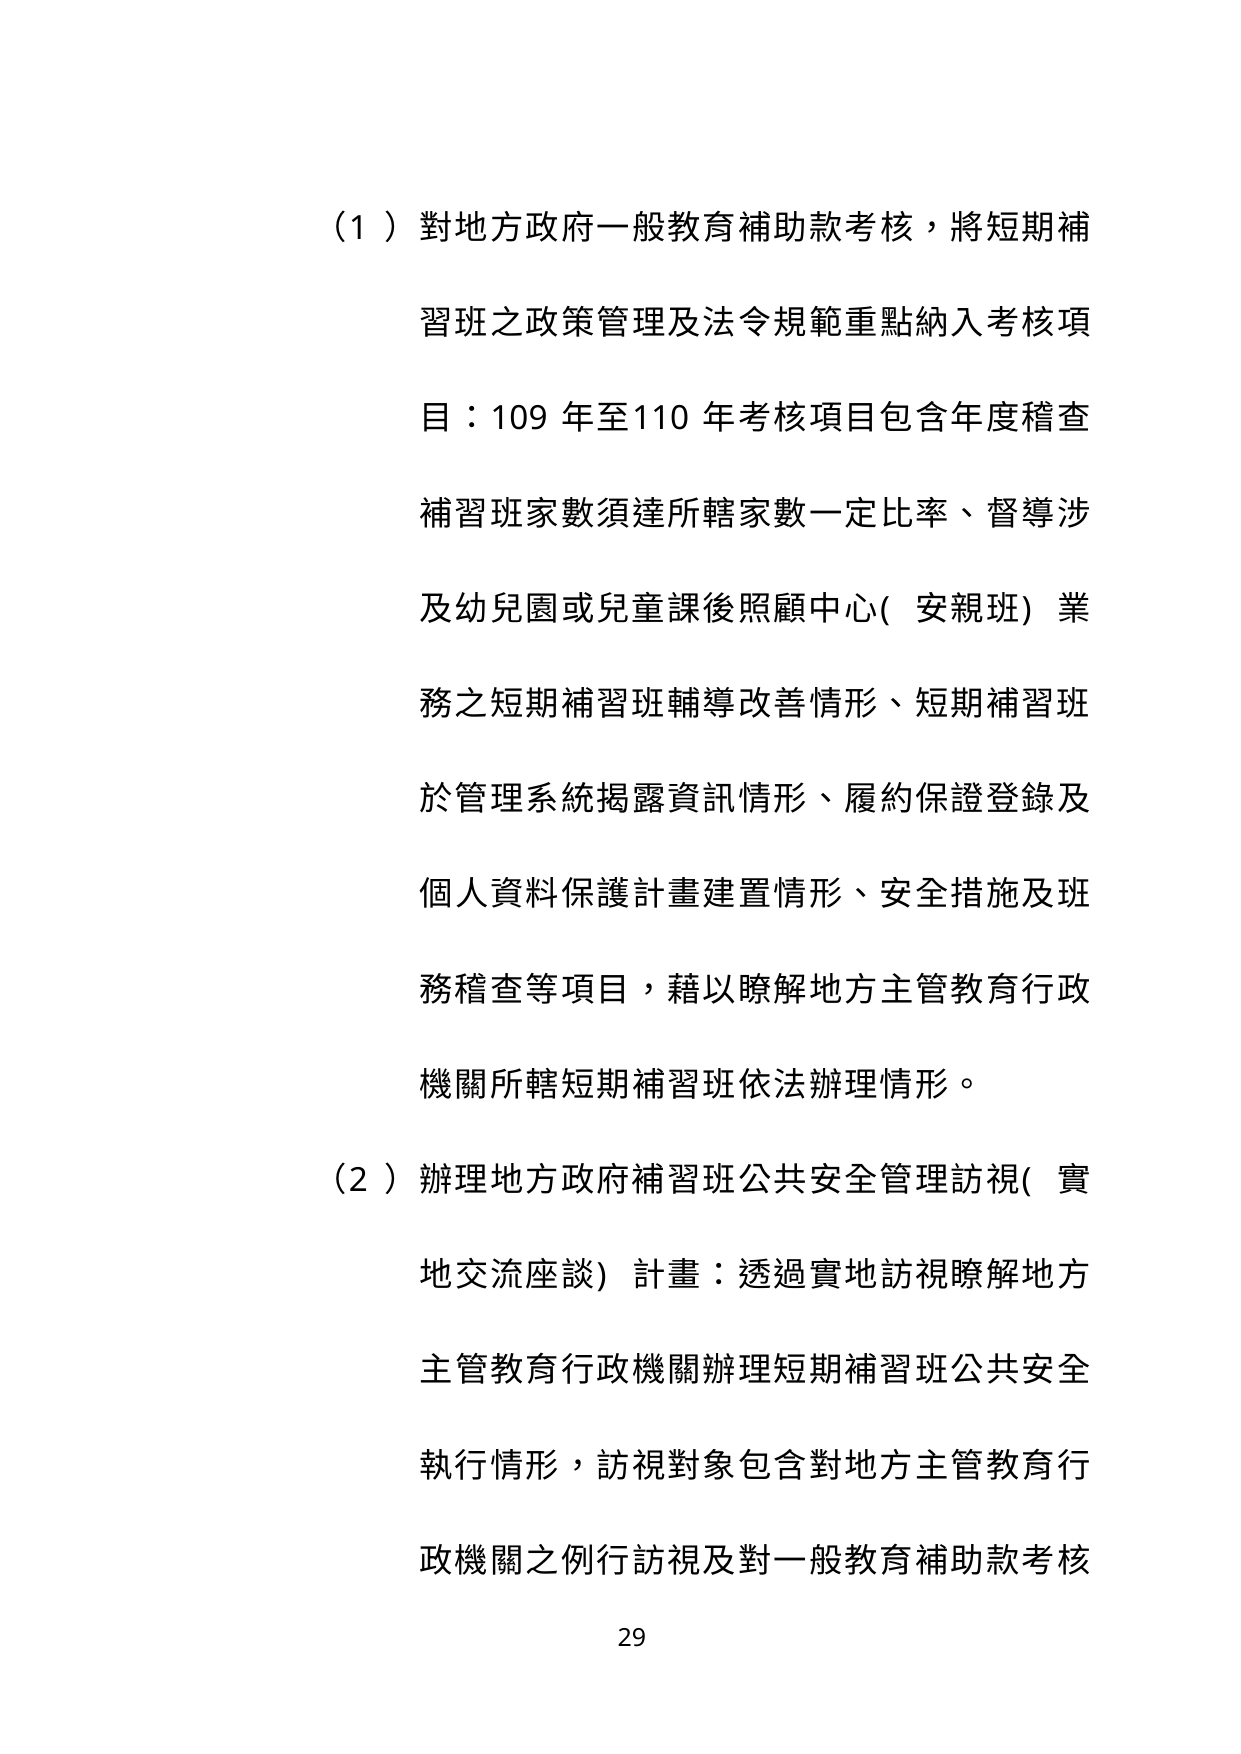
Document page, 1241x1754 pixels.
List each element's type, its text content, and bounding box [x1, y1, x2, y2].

list 對地方政府一般教育補助款考核，將短期補習班之政策管理及法令規範重點納入考核項目：109年至110年考核項目包含年度稽查補習班家數須達所轄家數一定比率、督導涉及幼兒園或兒童課後照顧中心(安親班)業務之短期補習班輔導改善情形、短期補習班於管理系統揭露資訊情形、履約保證登錄及個人資料保護計畫建置情形、安全措施及班務稽查等項目，藉以瞭解地方主管教育行政機關所轄短期補習班依法辦理情形。 [296, 177, 1092, 1129]
list 辦理地方政府補習班公共安全管理訪視(實地交流座談)計畫：透過實地訪視瞭解地方主管教育行政機關辦理短期補習班公共安全執行情形，訪視對象包含對地方主管教育行政機關之例行訪視及對一般教育補助款考核得分數低之地方主管教育行政機關追蹤訪視輔導，或對所轄短期補習班相關輿情處理未妥適者。 [296, 1129, 1092, 1605]
